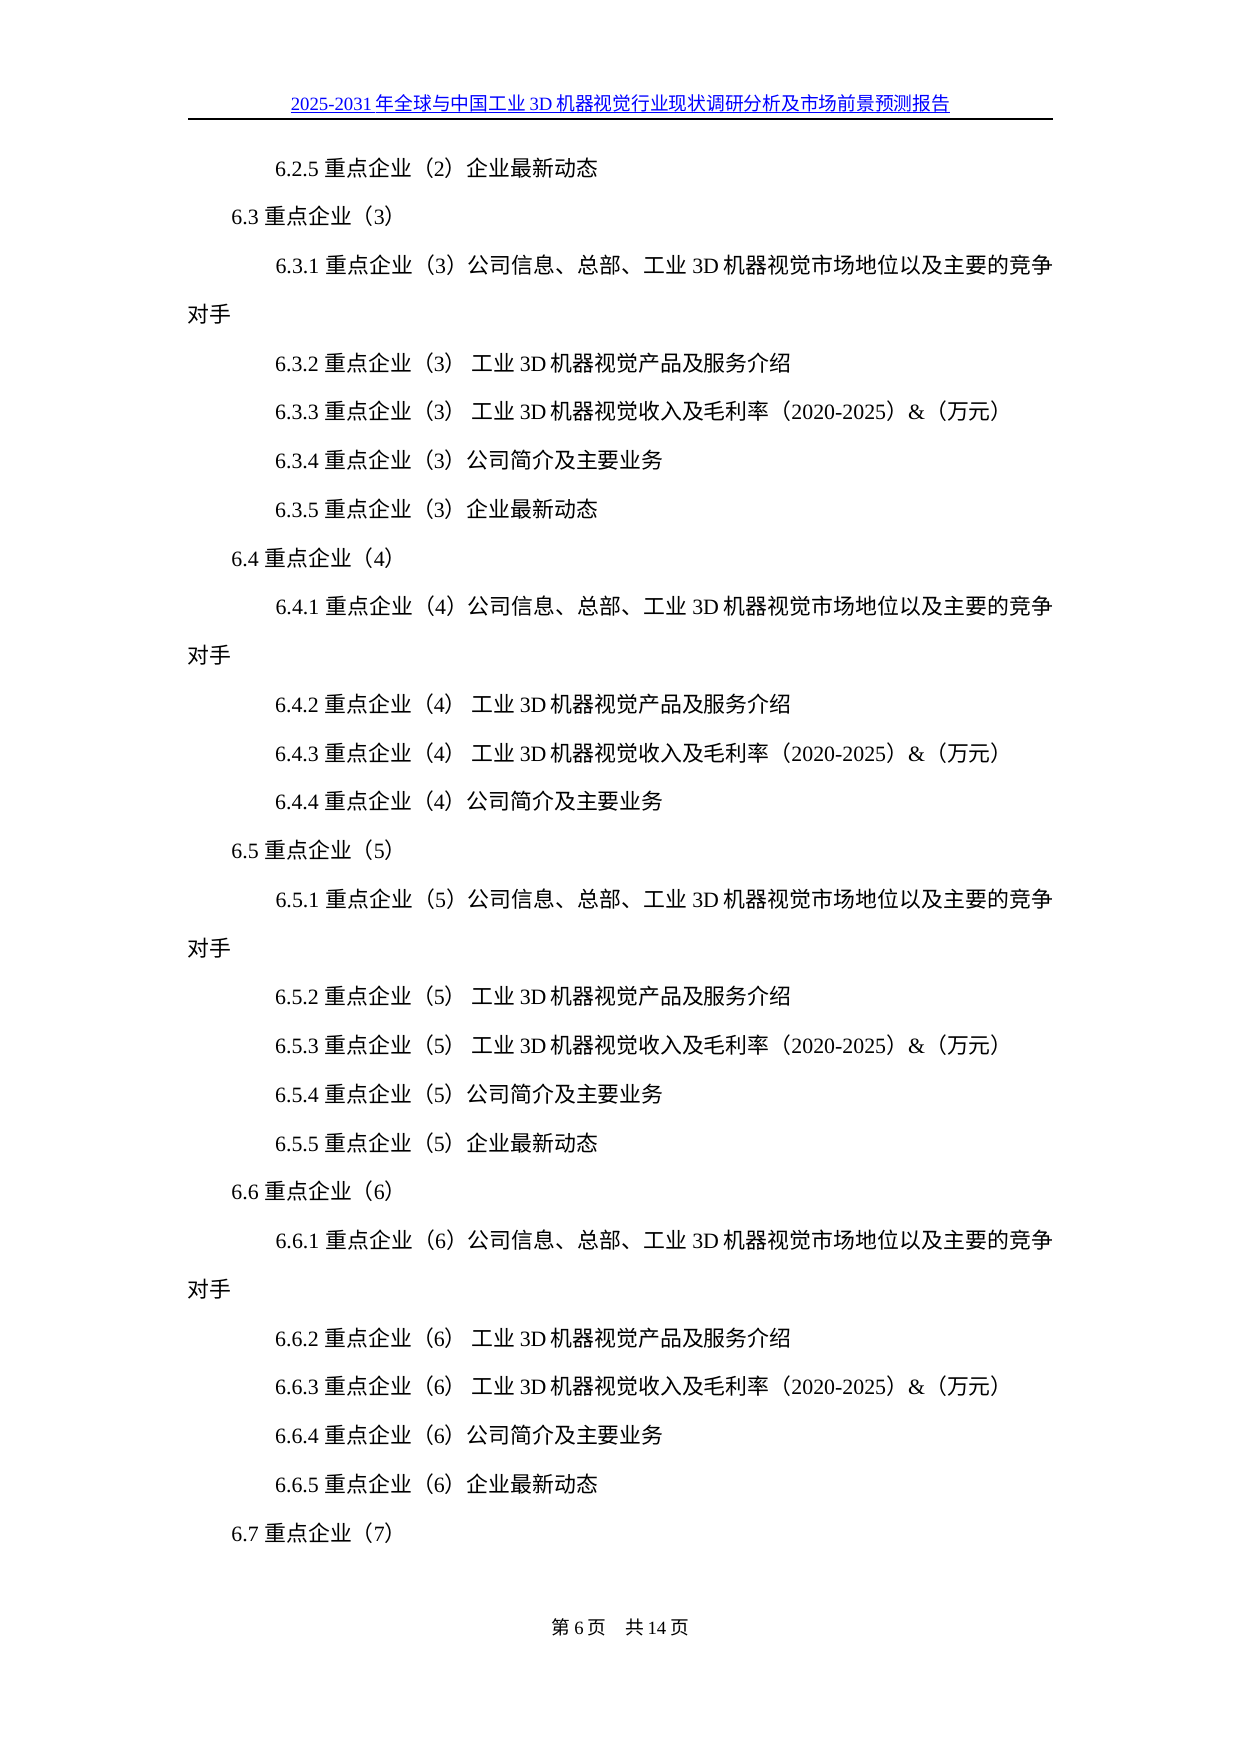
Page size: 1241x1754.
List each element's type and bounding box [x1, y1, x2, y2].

text [187, 150, 1053, 1548]
